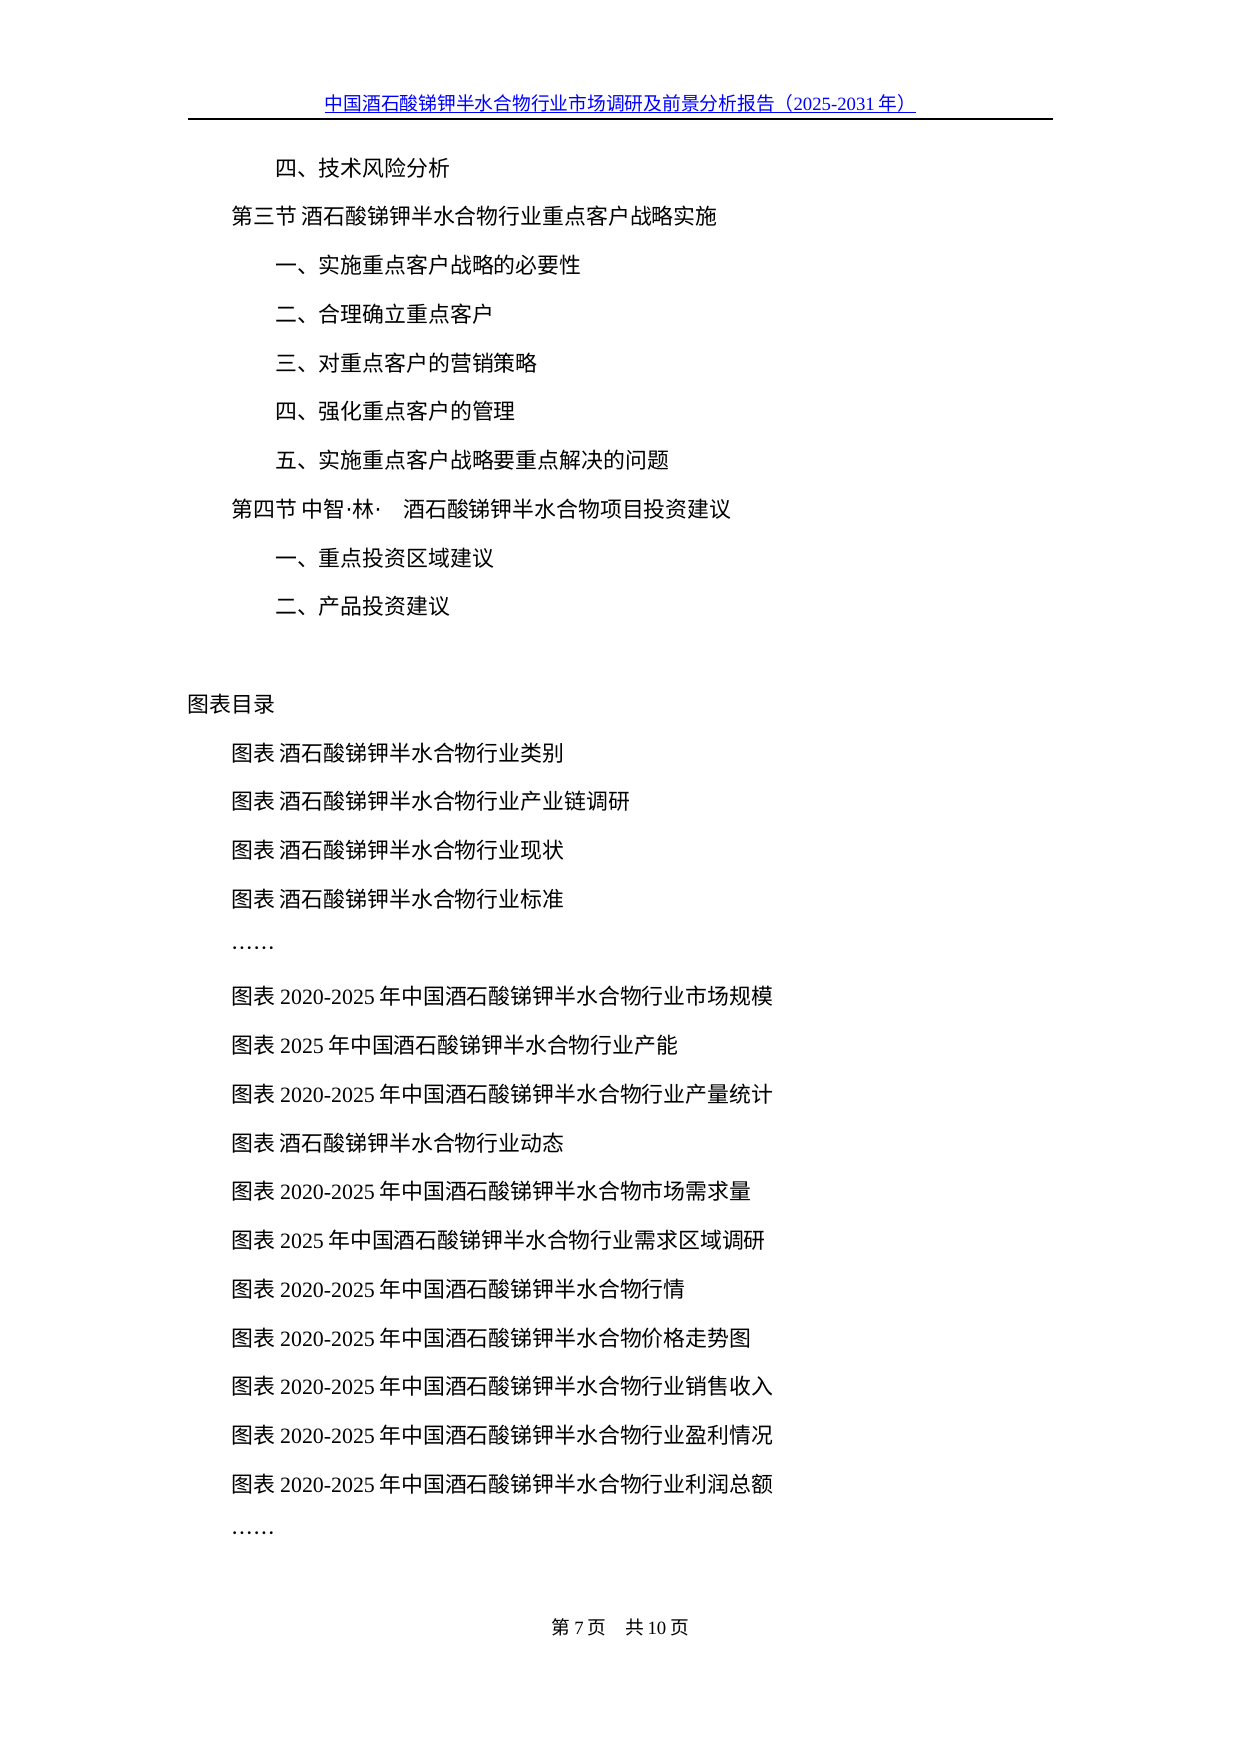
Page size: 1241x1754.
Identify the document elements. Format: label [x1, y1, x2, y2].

text [187, 150, 1053, 1548]
